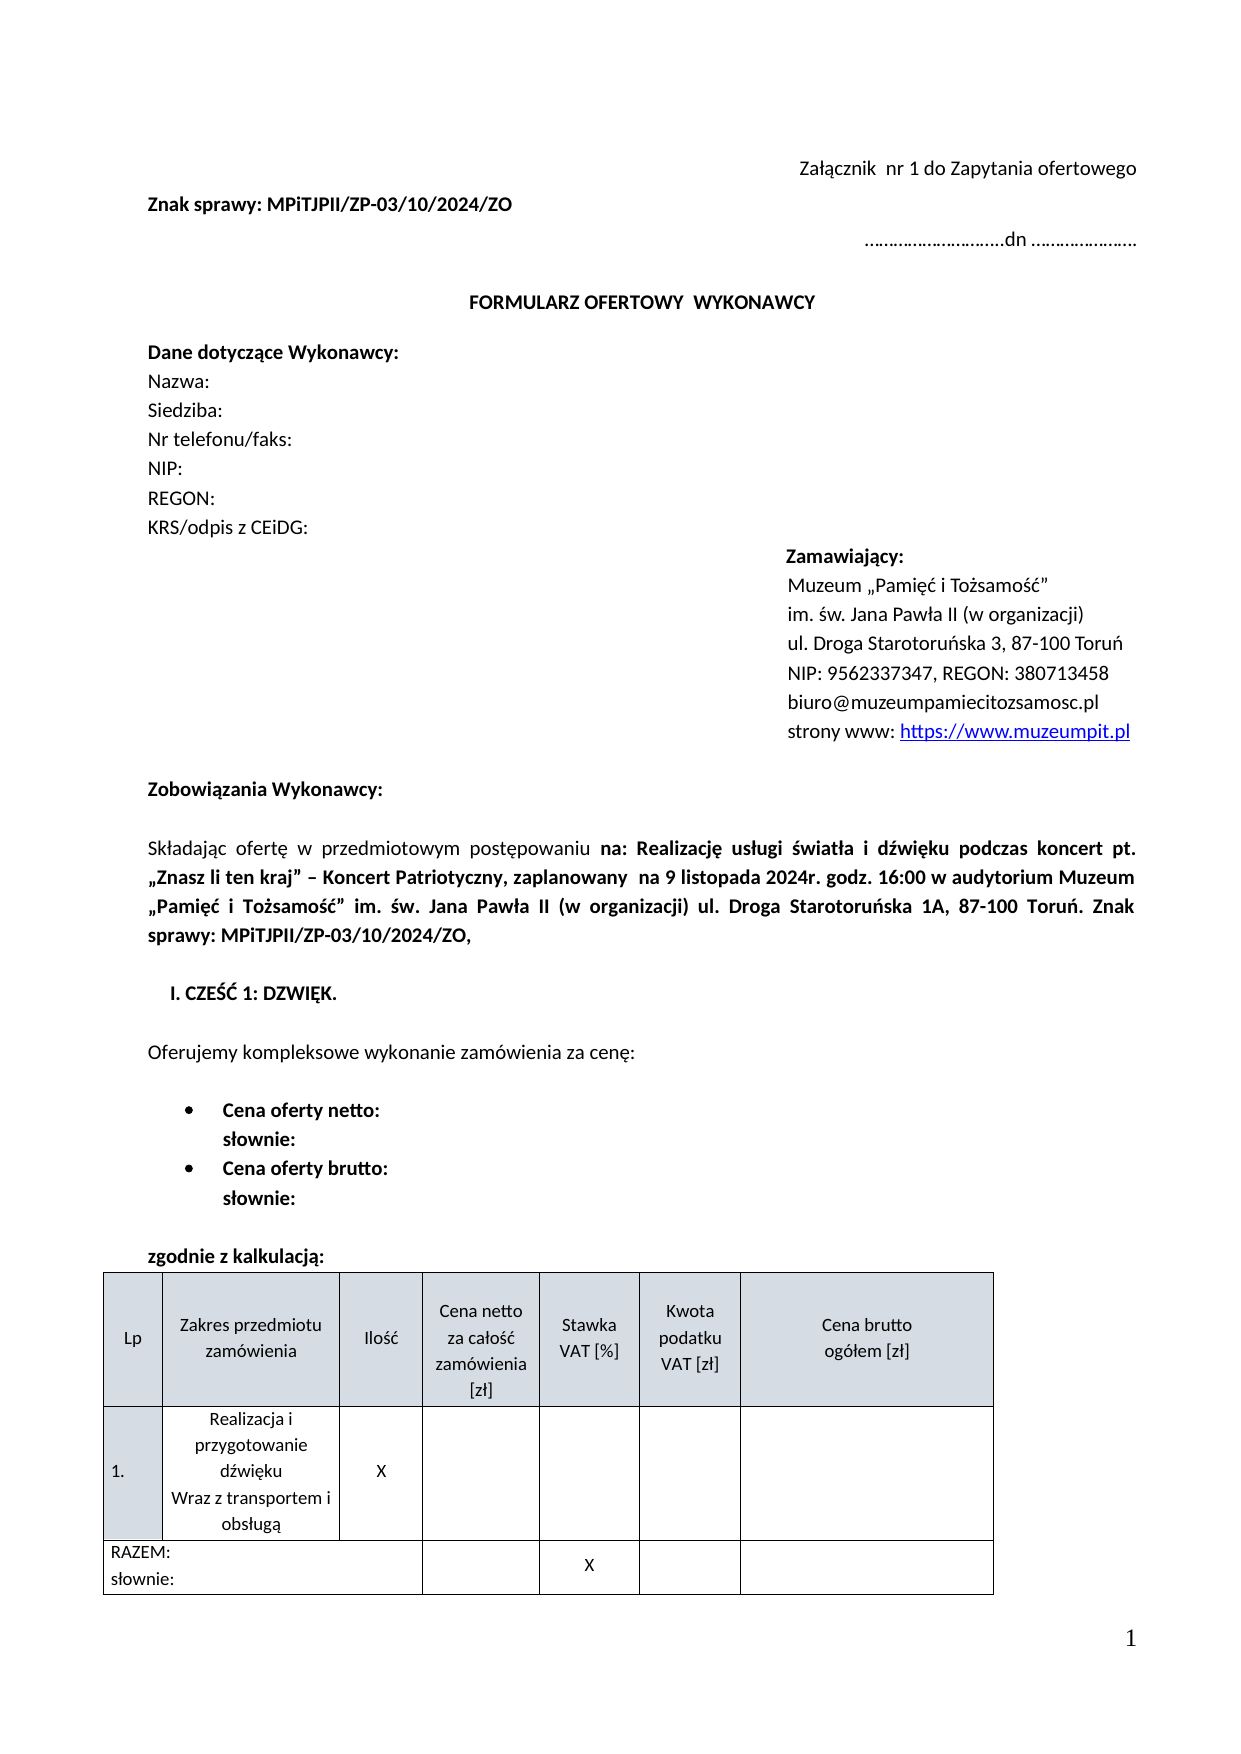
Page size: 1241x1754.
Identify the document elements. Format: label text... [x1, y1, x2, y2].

text zgodnie z kalkulacją: [148, 1243, 1137, 1268]
list słownie: [223, 1126, 1137, 1152]
table_cell [423, 1407, 539, 1539]
table_cell 1. [104, 1407, 162, 1539]
table_header Cena brutto ogółem [zł] [741, 1273, 993, 1406]
table_cell [640, 1407, 740, 1539]
text Dane dotyczące Wykonawcy: [148, 339, 1137, 364]
table_cell Realizacja i przygotowanie dźwięku Wraz z transportem i obsługą [163, 1407, 339, 1539]
text FORMULARZ OFERTOWY WYKONAWCY [148, 289, 1137, 314]
text Muzeum „Pamięć i Tożsamość” [399, 572, 1137, 598]
text KRS/odpis z CEiDG: [148, 514, 1137, 539]
table_header Zakres przedmiotu zamówienia [163, 1273, 339, 1406]
table_cell [640, 1541, 740, 1594]
table_header Lp [104, 1273, 162, 1406]
table_header Stawka VAT [%] [540, 1273, 639, 1406]
text REGON: [148, 485, 1137, 510]
list Cena oferty brutto: [185, 1156, 1137, 1181]
list Cena oferty netto: [185, 1097, 1137, 1123]
text Nazwa: [148, 368, 1137, 393]
table_header Cena netto za całość zamówienia [zł] [423, 1273, 539, 1406]
text Załącznik nr 1 do Zapytania ofertowego [148, 148, 1137, 183]
text Nr telefonu/faks: [148, 426, 1137, 452]
text ul. Droga Starotoruńska 3, 87-100 Toruń [783, 631, 1137, 656]
text Zamawiający: [148, 543, 1137, 568]
list słownie: [223, 1185, 1137, 1210]
table_header Kwota podatku VAT [zł] [640, 1273, 740, 1406]
text Znak sprawy: MPiTJPII/ZP-03/10/2024/ZO [148, 183, 1137, 218]
text NIP: 9562337347, REGON: 380713458 [783, 660, 1137, 685]
text biuro@muzeumpamiecitozsamosc.pl [783, 689, 1137, 714]
table_cell X [340, 1407, 422, 1539]
table_cell [423, 1541, 539, 1594]
list CZEŚĆ 1: DZWIĘK. [170, 981, 1137, 1006]
text im. św. Jana Pawła II (w organizacji) [399, 601, 1137, 627]
text NIP: [148, 456, 1137, 481]
table_cell [741, 1407, 993, 1539]
text Siedziba: [148, 397, 1137, 423]
text Zobowiązania Wykonawcy: [148, 776, 1137, 802]
text Oferujemy kompleksowe wykonanie zamówienia za cenę: [148, 1039, 1137, 1064]
table_cell [540, 1407, 639, 1539]
table_cell X [540, 1541, 639, 1594]
text strony www: https://www.muzeumpit.pl [783, 718, 1137, 743]
text Składając ofertę w przedmiotowym postępowaniu na: Realizację usługi światła i dźwięku podczas koncert pt. „Znasz li ten kraj” – Koncert Patriotyczny, zaplanowany na 9 listopada 2024r. godz. 16:00 w audytorium Muzeum „Pamięć i Tożsamość” im. św. Jana Pawła II (w organizacji) ul. Droga Starotoruńska 1A, 87-100 Toruń. Znak sprawy: MPiTJPII/ZP-03/10/2024/ZO, [148, 835, 1137, 948]
text ………………………..dn …………………. [148, 218, 1137, 253]
table_cell [741, 1541, 993, 1594]
table_cell RAZEM: słownie: [104, 1541, 422, 1594]
table_header Ilość [340, 1273, 422, 1406]
